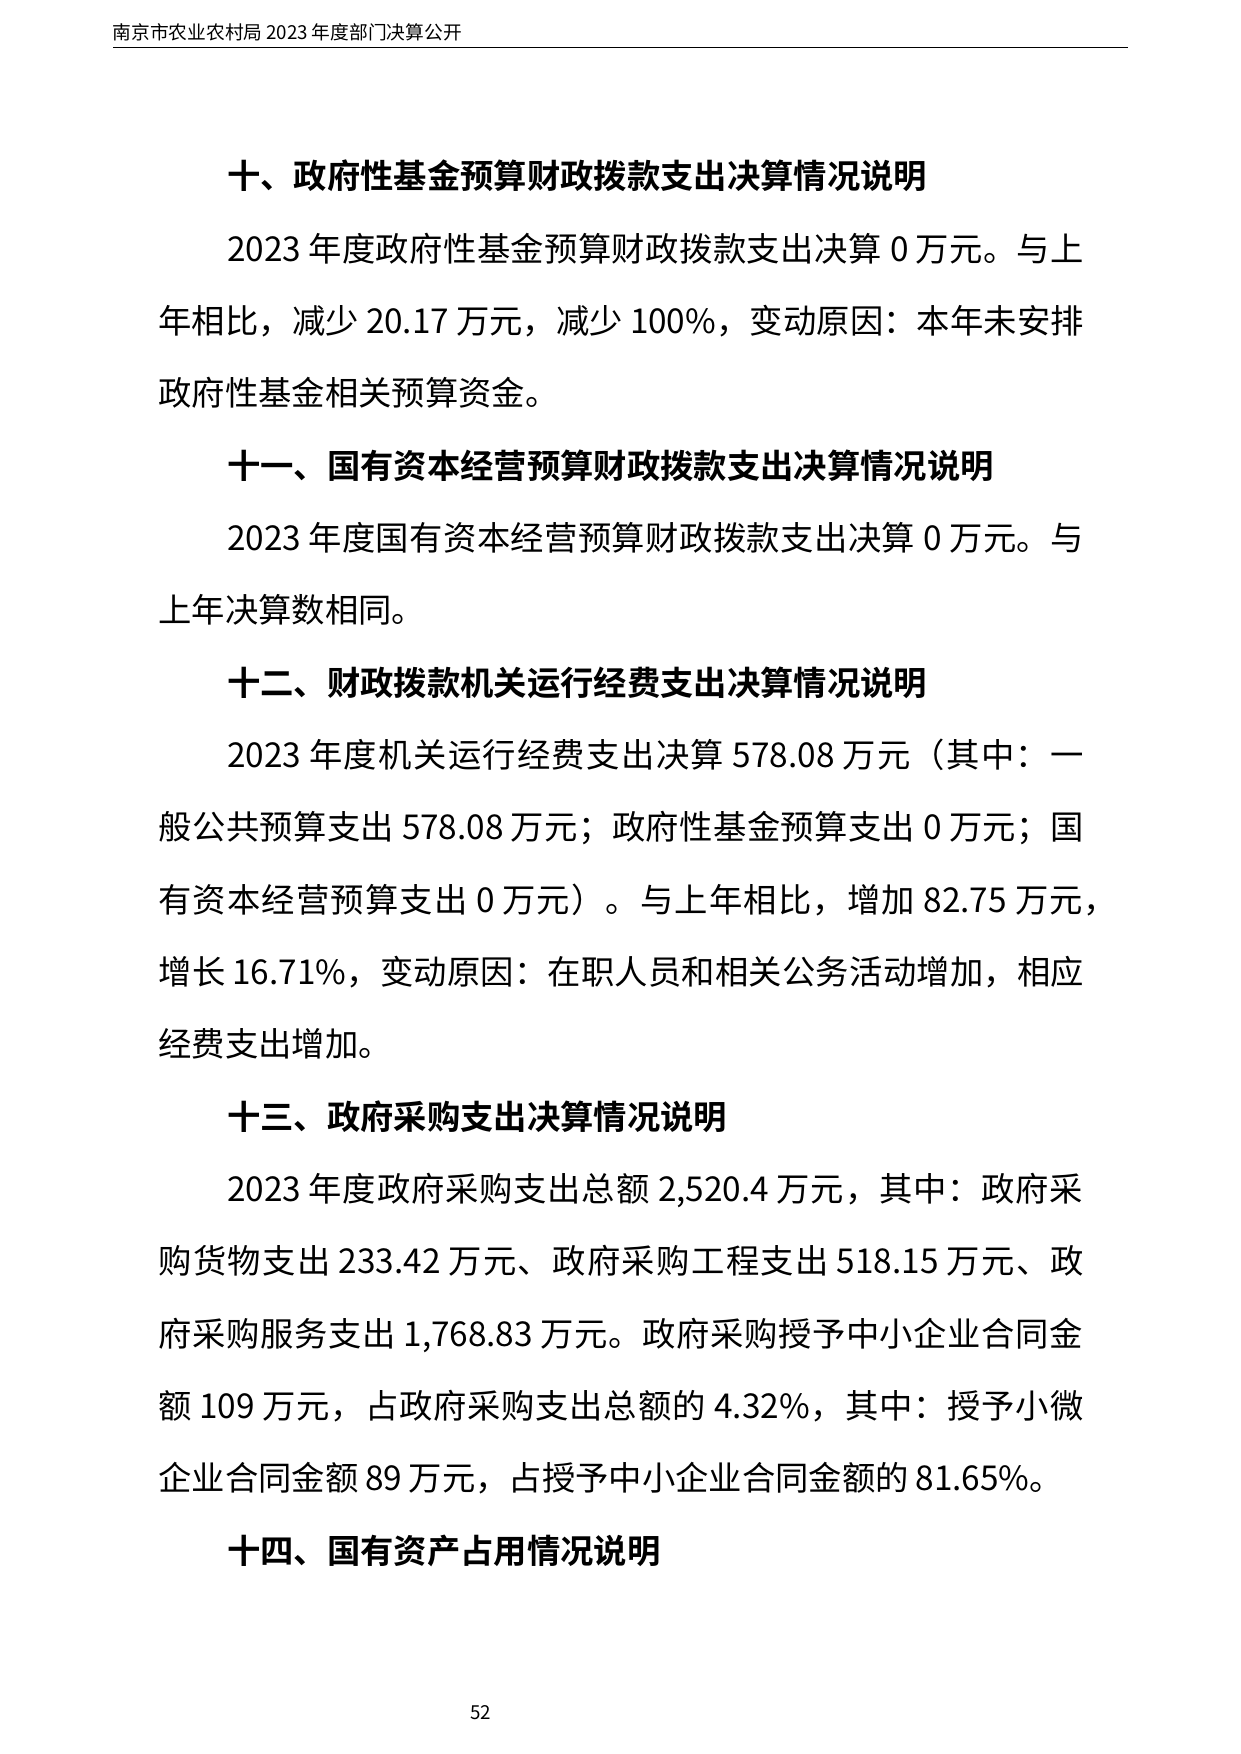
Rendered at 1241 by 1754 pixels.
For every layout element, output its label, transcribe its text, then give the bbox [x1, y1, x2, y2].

text 十二、财政拨款机关运行经费支出决算情况说明 [158, 656, 1084, 705]
text 十三、政府采购支出决算情况说明 [158, 1090, 1084, 1139]
text 十四、国有资产占用情况说明 [158, 1524, 1084, 1573]
text 十一、国有资本经营预算财政拨款支出决算情况说明 [158, 439, 1084, 488]
text 2023年度国有资本经营预算财政拨款支出决算0万元。与上年决算数相同。 [158, 512, 1084, 632]
text 2023年度机关运行经费支出决算578.08万元（其中：一般公共预算支出578.08万元；政府性基金预算支出0万元；国有资本经营预算支出0万元）。与上年相比，增加82.75万元，增长16.71%，变动原因：在职人员和相关公务活动增加，相应经费支出增加。 [158, 729, 1084, 1066]
text 2023年度政府性基金预算财政拨款支出决算0万元。与上年相比，减少20.17万元，减少100%，变动原因：本年未安排政府性基金相关预算资金。 [158, 222, 1084, 415]
text 十、政府性基金预算财政拨款支出决算情况说明 [158, 150, 1084, 198]
text 2023年度政府采购支出总额2,520.4万元，其中：政府采购货物支出233.42万元、政府采购工程支出518.15万元、政府采购服务支出1,768.83万元。政府采购授予中小企业合同金额109万元，占政府采购支出总额的4.32%，其中：授予小微企业合同金额89万元，占授予中小企业合同金额的81.65%。 [158, 1163, 1084, 1500]
